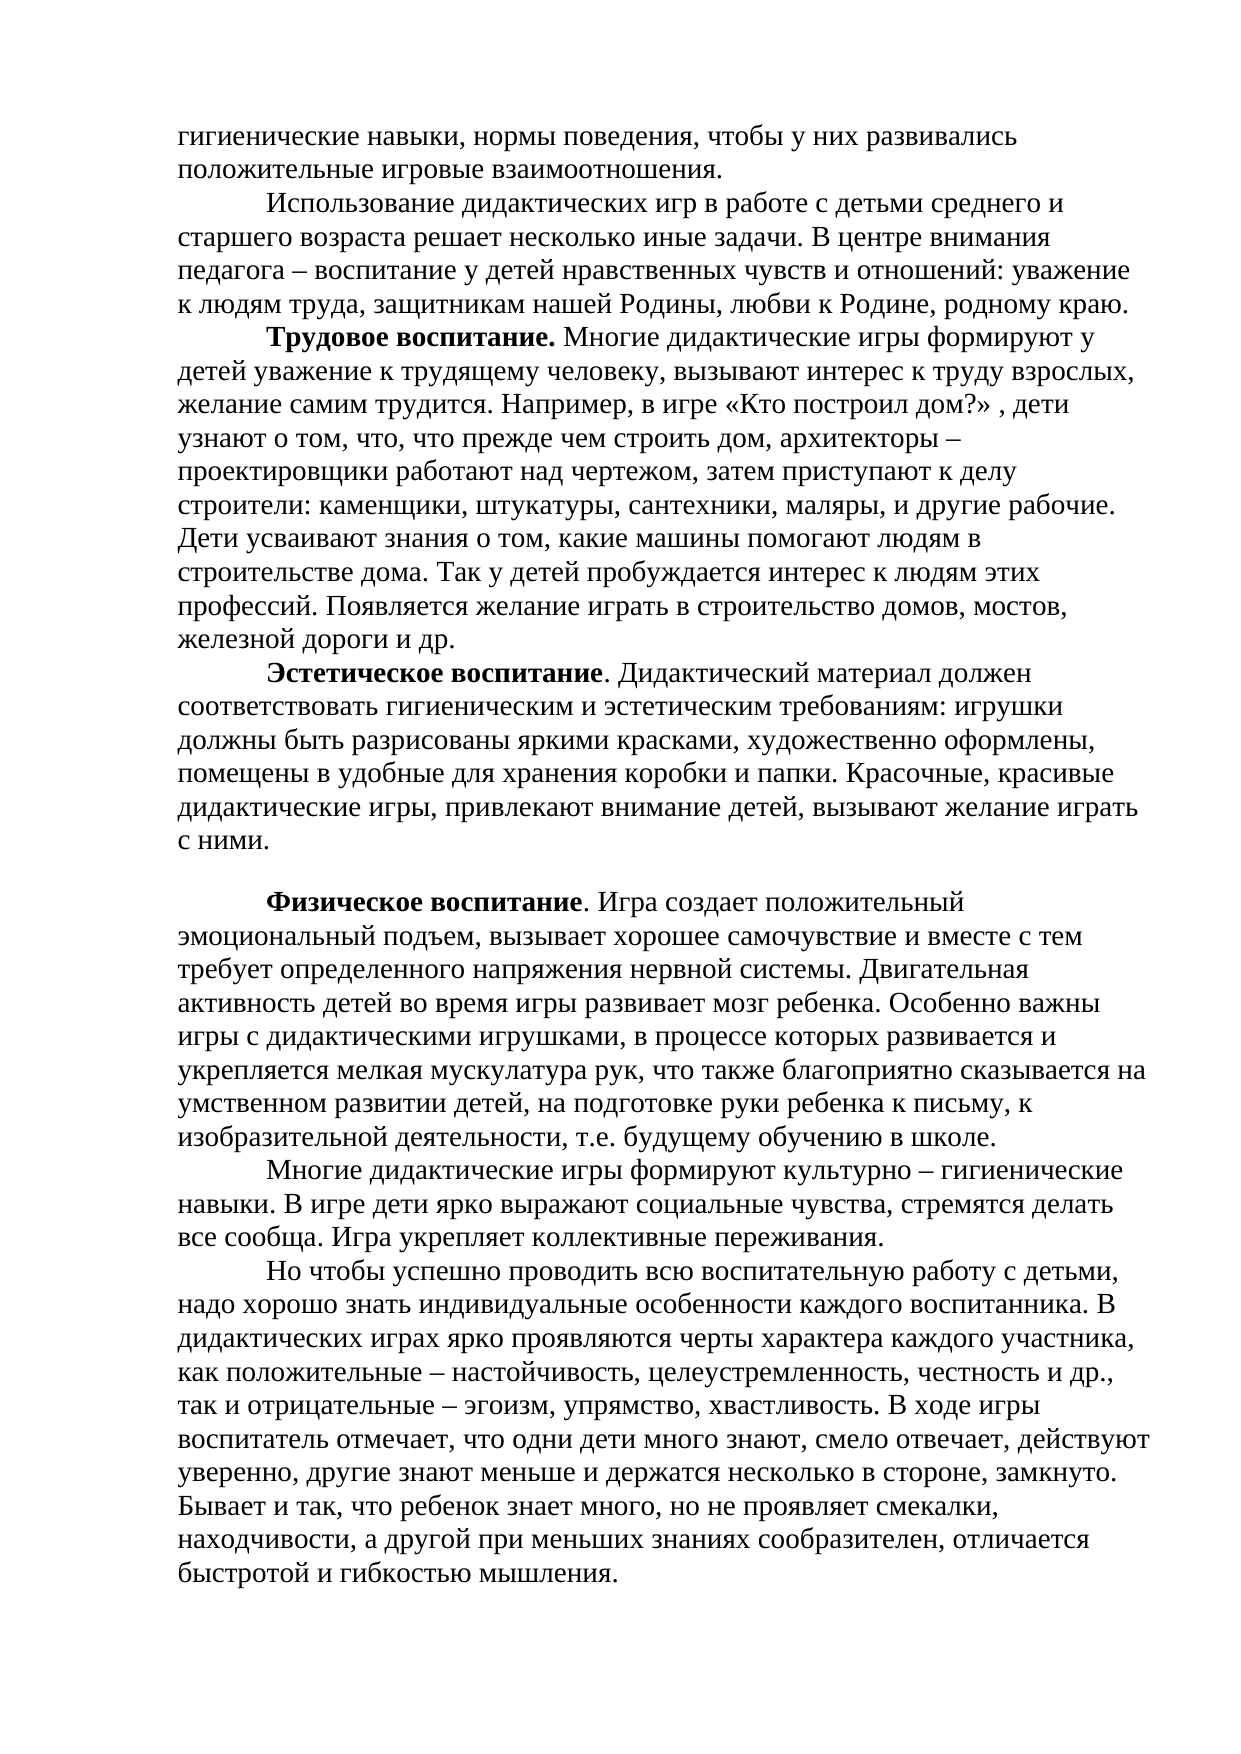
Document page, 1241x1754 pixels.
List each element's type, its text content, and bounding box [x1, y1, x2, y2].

text Использование дидактических игр в работе с детьми среднего и старшего возраста решает несколько иные задачи. В центре внимания педагога – воспитание у детей нравственных чувств и отношений: уважение к людям труда, защитникам нашей Родины, любви к Родине, родному краю. [177, 185, 1152, 319]
text Физическое воспитание. Игра создает положительный эмоциональный подъем, вызывает хорошее самочувствие и вместе с тем требует определенного напряжения нервной системы. Двигательная активность детей во время игры развивает мозг ребенка. Особенно важны игры с дидактическими игрушками, в процессе которых развивается и укрепляется мелкая мускулатура рук, что также благоприятно сказывается на умственном развитии детей, на подготовке руки ребенка к письму, к изобразительной деятельности, т.е. будущему обучению в школе. [177, 884, 1152, 1152]
text Трудовое воспитание. Многие дидактические игры формируют у детей уважение к трудящему человеку, вызывают интерес к труду взрослых, желание самим трудится. Например, в игре «Кто построил дом?» , дети узнают о том, что, что прежде чем строить дом, архитекторы – проектировщики работают над чертежом, затем приступают к делу строители: каменщики, штукатуры, сантехники, маляры, и другие рабочие. Дети усваивают знания о том, какие машины помогают людям в строительстве дома. Так у детей пробуждается интерес к людям этих профессий. Появляется желание играть в строительство домов, мостов, железной дороги и др. [177, 319, 1152, 655]
text Эстетическое воспитание. Дидактический материал должен соответствовать гигиеническим и эстетическим требованиям: игрушки должны быть разрисованы яркими красками, художественно оформлены, помещены в удобные для хранения коробки и папки. Красочные, красивые дидактические игры, привлекают внимание детей, вызывают желание играть с ними. [177, 655, 1152, 884]
text Но чтобы успешно проводить всю воспитательную работу с детьми, надо хорошо знать индивидуальные особенности каждого воспитанника. В дидактических играх ярко проявляются черты характера каждого участника, как положительные – настойчивость, целеустремленность, честность и др., так и отрицательные – эгоизм, упрямство, хвастливость. В ходе игры воспитатель отмечает, что одни дети много знают, смело отвечает, действуют уверенно, другие знают меньше и держатся несколько в стороне, замкнуто. Бывает и так, что ребенок знает много, но не проявляет смекалки, находчивости, а другой при меньших знаниях сообразителен, отличается быстротой и гибкостью мышления. [177, 1253, 1152, 1588]
text Многие дидактические игры формируют культурно – гигиенические навыки. В игре дети ярко выражают социальные чувства, стремятся делать все сообща. Игра укрепляет коллективные переживания. [177, 1152, 1152, 1253]
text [177, 118, 1152, 185]
